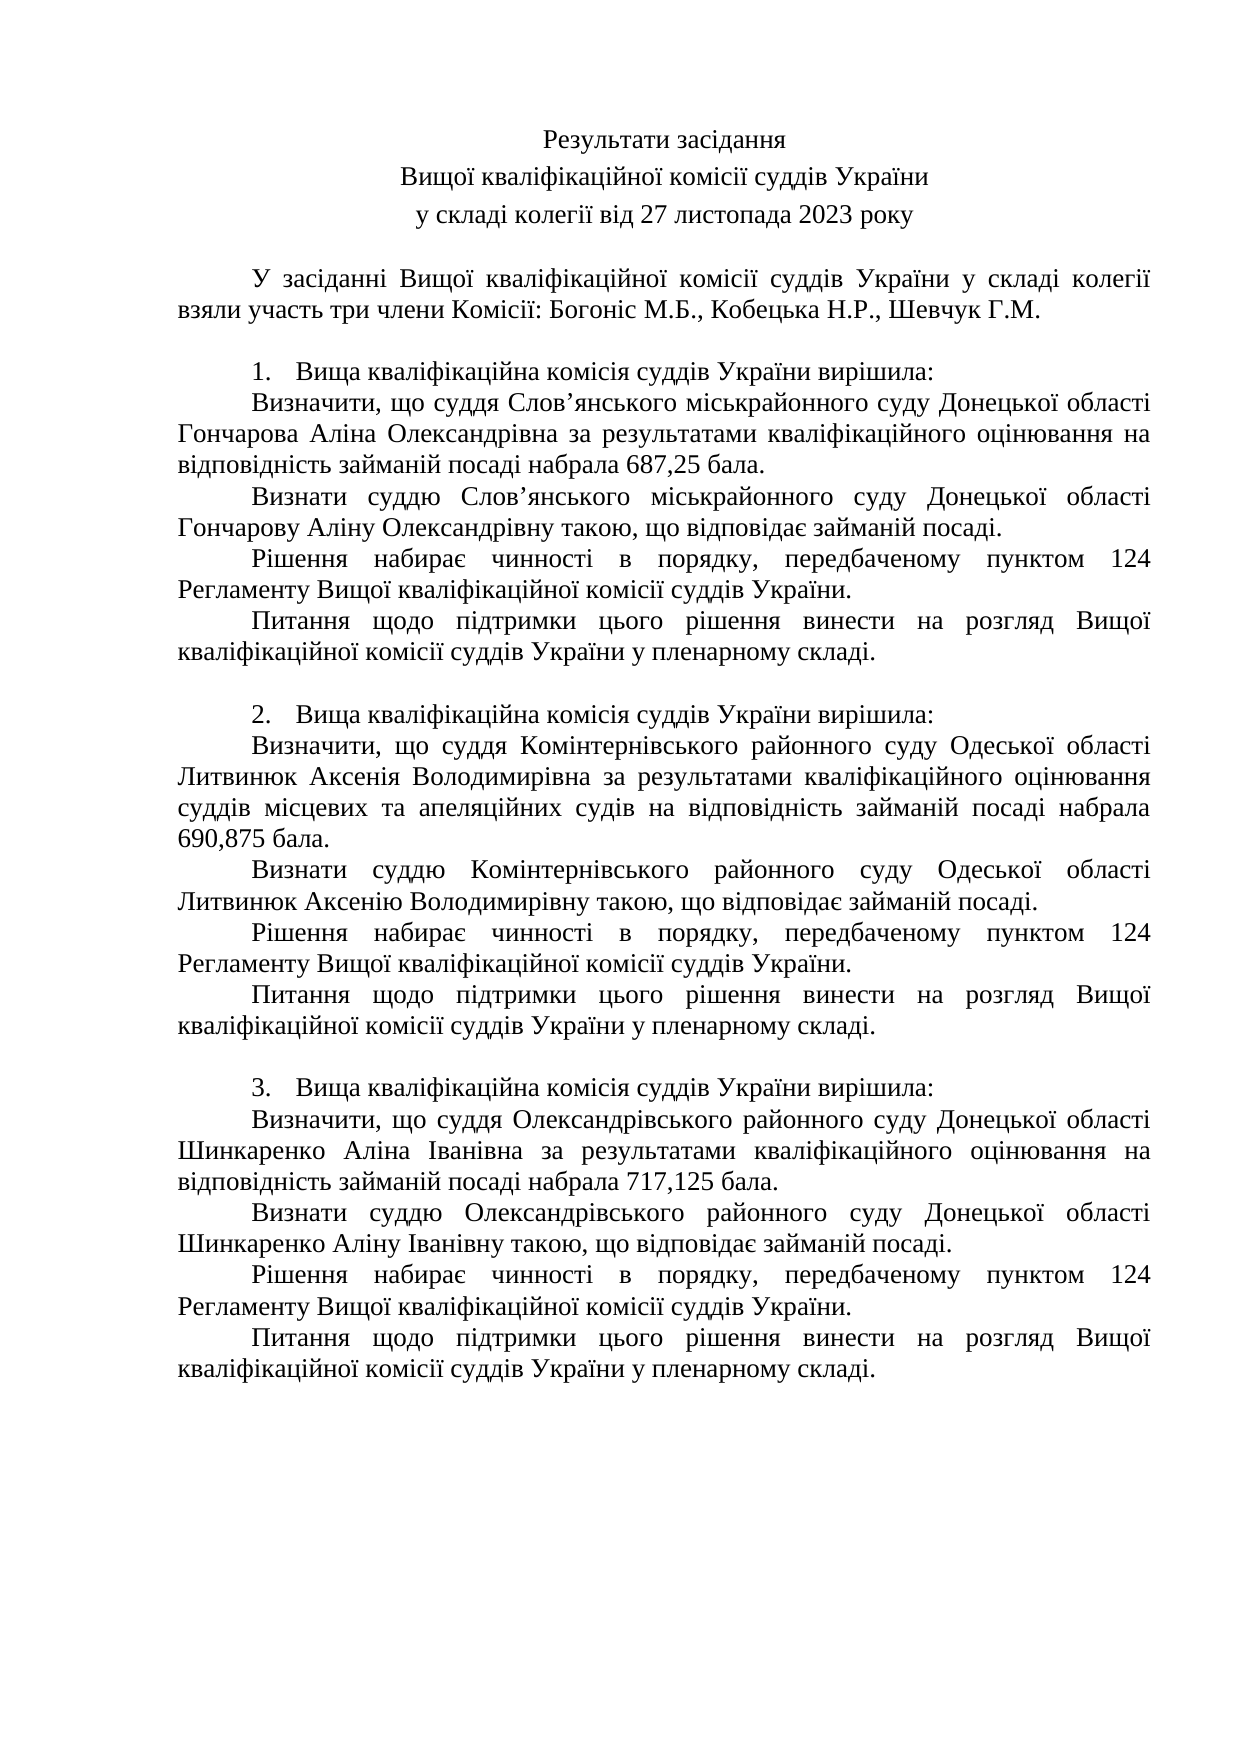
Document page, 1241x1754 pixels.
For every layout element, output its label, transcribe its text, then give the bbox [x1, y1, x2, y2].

text у складі колегії від 27 листопада 2023 року [177, 193, 1152, 231]
list Визначити, що суддя Олександрівського районного суду Донецької області Шинкаренко Аліна Іванівна за результатами кваліфікаційного оцінювання на відповідність займаній посаді набрала 717,125 бала. [177, 1103, 1152, 1196]
list Визнати суддю Олександрівського районного суду Донецької області Шинкаренко Аліну Іванівну такою, що відповідає займаній посаді. [177, 1196, 1152, 1258]
text У засіданні Вищої кваліфікаційної комісії суддів України у складі колегії взяли участь три члени Комісії: Богоніс М.Б., Кобецька Н.Р., Шевчук Г.М. [177, 262, 1152, 324]
list Визнати суддю Комінтернівського районного суду Одеської області Литвинюк Аксенію Володимирівну такою, що відповідає займаній посаді. [177, 853, 1152, 916]
list Рішення набирає чинності в порядку, передбаченому пунктом 124 Регламенту Вищої кваліфікаційної комісії суддів України. [177, 1258, 1152, 1321]
list Визначити, що суддя Слов’янського міськрайонного суду Донецької області Гончарова Аліна Олександрівна за результатами кваліфікаційного оцінювання на відповідність займаній посаді набрала 687,25 бала. [177, 386, 1152, 480]
list Вища кваліфікаційна комісія суддів України вирішила: [177, 355, 1152, 386]
text Вищої кваліфікаційної комісії суддів України [177, 156, 1152, 193]
list Рішення набирає чинності в порядку, передбаченому пунктом 124 Регламенту Вищої кваліфікаційної комісії суддів України. [177, 916, 1152, 978]
list Вища кваліфікаційна комісія суддів України вирішила: [177, 1072, 1152, 1103]
list Рішення набирає чинності в порядку, передбаченому пунктом 124 Регламенту Вищої кваліфікаційної комісії суддів України. [177, 542, 1152, 604]
list Визначити, що суддя Комінтернівського районного суду Одеської області Литвинюк Аксенія Володимирівна за результатами кваліфікаційного оцінювання суддів місцевих та апеляційних судів на відповідність займаній посаді набрала 690,875 бала. [177, 729, 1152, 853]
list Вища кваліфікаційна комісія суддів України вирішила: [177, 698, 1152, 729]
list Питання щодо підтримки цього рішення винести на розгляд Вищої кваліфікаційної комісії суддів України у пленарному складі. [177, 978, 1152, 1040]
list Питання щодо підтримки цього рішення винести на розгляд Вищої кваліфікаційної комісії суддів України у пленарному складі. [177, 1321, 1152, 1383]
list Визнати суддю Слов’янського міськрайонного суду Донецької області Гончарову Аліну Олександрівну такою, що відповідає займаній посаді. [177, 480, 1152, 542]
list Питання щодо підтримки цього рішення винести на розгляд Вищої кваліфікаційної комісії суддів України у пленарному складі. [177, 604, 1152, 667]
text Результати засідання [177, 118, 1152, 156]
